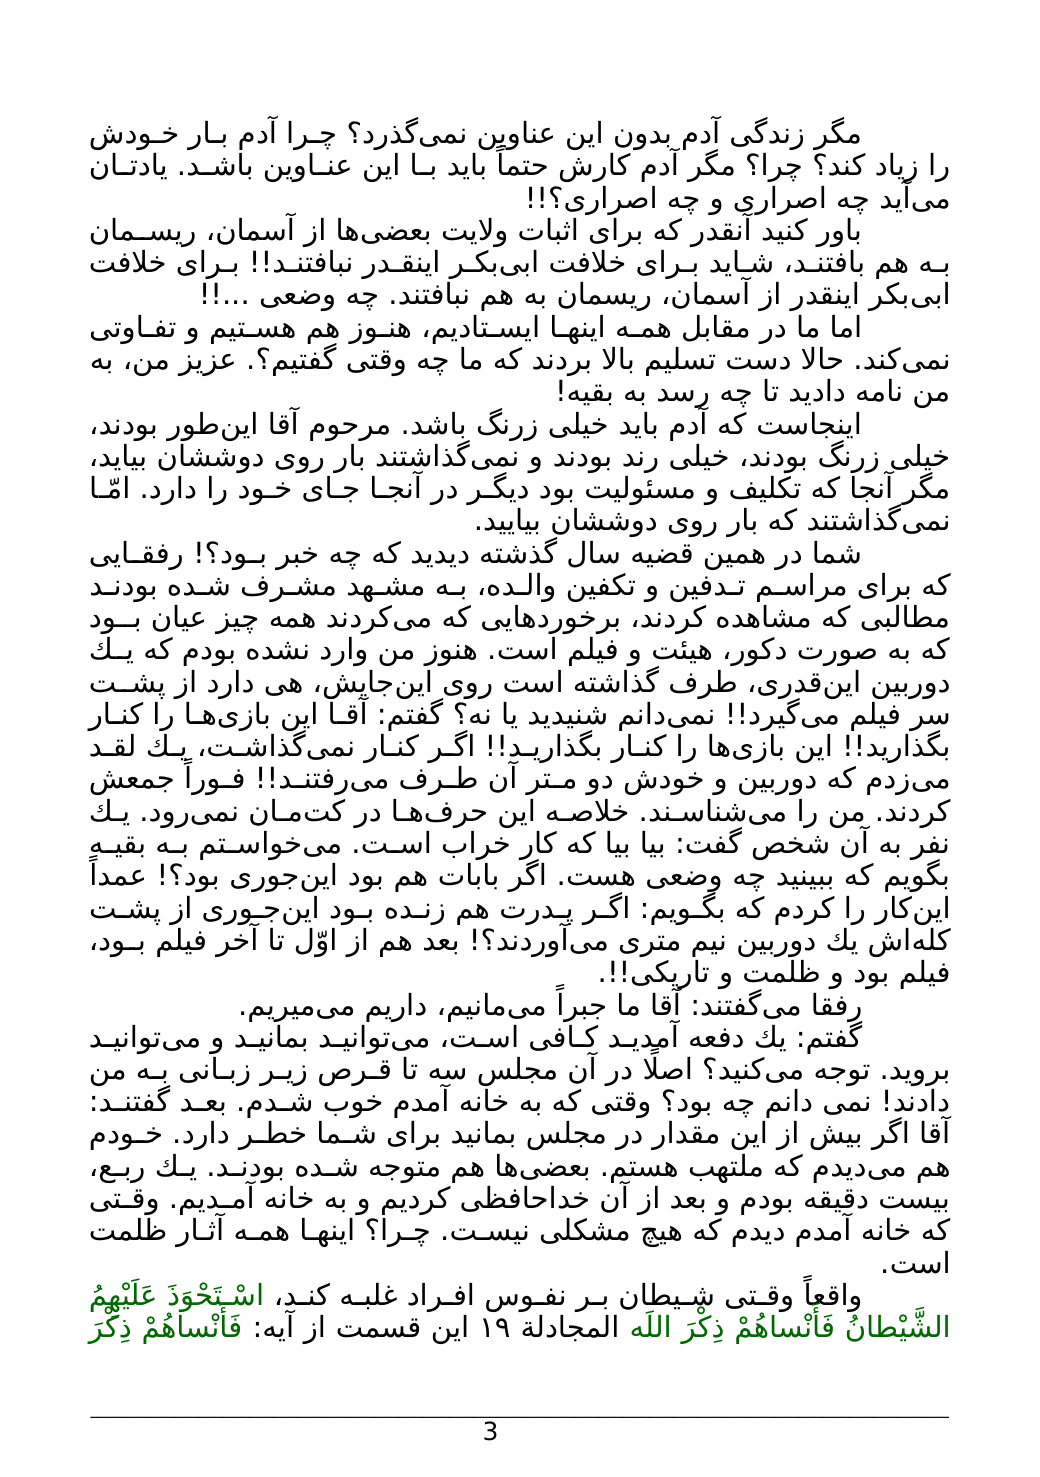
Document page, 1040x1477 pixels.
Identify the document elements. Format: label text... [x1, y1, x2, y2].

text اینجاست كه آدم باید خیلی زرنگ باشد. مرحوم آقا این‌طور بودند، خیلی زرنگ بودند، خیلی رند بودند و نمی‌گذاشتند بار روی دوششان بیاید، مگر آنجا كه تكلیف و مسئولیت بود دیگر در آنجا جای خود را دارد. امّا نمی‌گذاشتند كه بار روی دوششان بیایید. [89, 408, 951, 537]
text باور كنید آنقدر كه برای اثبات ولایت بعضی‌ها از آسمان، ریسمان به هم بافتند، شاید برای خلافت ابی‌بكر اینقدر نبافتند!! برای خلافت ابی‌بكر اینقدر از آسمان، ریسمان به هم نبافتند. چه وضعی ...!! [89, 215, 951, 312]
text گفتم: یك دفعه آمدید كافی است، می‌توانید بمانید و می‌توانید بروید. توجه می‌كنید؟ اصلًا در آن مجلس سه تا قرص زیر زبانی به من دادند! نمی دانم چه بود؟ وقتی كه به خانه آمدم خوب شدم. بعد گفتند: آقا اگر بیش از این مقدار در مجلس بمانید برای شما خطر دارد. خودم هم می‌دیدم كه ملتهب هستم. بعضی‌ها هم متوجه شده بودند. یك ربع، بیست دقیقه بودم و بعد از آن خداحافظی كردیم و به خانه آمدیم. وقتی كه خانه آمدم دیدم كه هیچ مشكلی نیست. چرا؟ اینها همه آثار ظلمت است. [89, 1022, 951, 1280]
text مگر زندگی آدم بدون این عناوین نمی‌گذرد؟ چرا آدم بار خودش را زیاد كند؟ چرا؟ مگر آدم كارش حتماً باید با این عناوین باشد. یادتان می‌آید چه اصراری و چه اصراری؟!! [89, 118, 951, 215]
text شما در همین قضیه سال گذشته دیدید كه چه خبر بود؟! رفقایی كه برای مراسم تدفین و تكفین والده، به مشهد مشرف شده بودند مطالبی كه مشاهده كردند، برخوردهایی كه می‌كردند همه چیز عیان بود كه به صورت دكور، هیئت و فیلم است. هنوز من وارد نشده بودم كه یك دوربین این‌قدری، طرف گذاشته است روی این‌جایش، هی دارد از پشت سر فیلم می‌گیرد!! نمی‌دانم شنیدید یا نه؟ گفتم: آقا این بازی‌ها را كنار بگذارید!! این بازی‌ها را كنار بگذارید!! اگر كنار نمی‌گذاشت، یك لقد می‌زدم كه دوربین و خودش دو متر آن طرف می‌رفتند!! فوراً جمعش كردند. من را می‌شناسند. خلاصه این حرف‌ها در كت‌مان نمی‌رود. یك نفر به آن شخص گفت: بیا بیا كه كار خراب است. می‌خواستم به بقیه بگویم كه ببینید چه وضعی هست. اگر بابات هم بود این‌جوری بود؟! عمداً این‌كار را كردم كه بگویم: اگر پدرت هم زنده بود این‌جوری از پشت كله‌اش یك دوربین نیم متری می‌آوردند؟! بعد هم از اوّل تا آخر فیلم بود، فیلم بود و ظلمت و تاریكی!!. [89, 537, 951, 989]
text رفقا می‌گفتند: آقا ما جبراً می‌مانیم، داریم می‌میریم. [89, 989, 951, 1022]
text اما ما در مقابل همه اینها ایستادیم، هنوز هم هستیم و تفاوتی نمی‌كند. حالا دست تسلیم بالا بردند كه ما چه وقتی گفتیم؟. عزیز من، به من نامه دادید تا چه رسد به بقیه! [89, 312, 951, 408]
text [89, 1280, 951, 1344]
